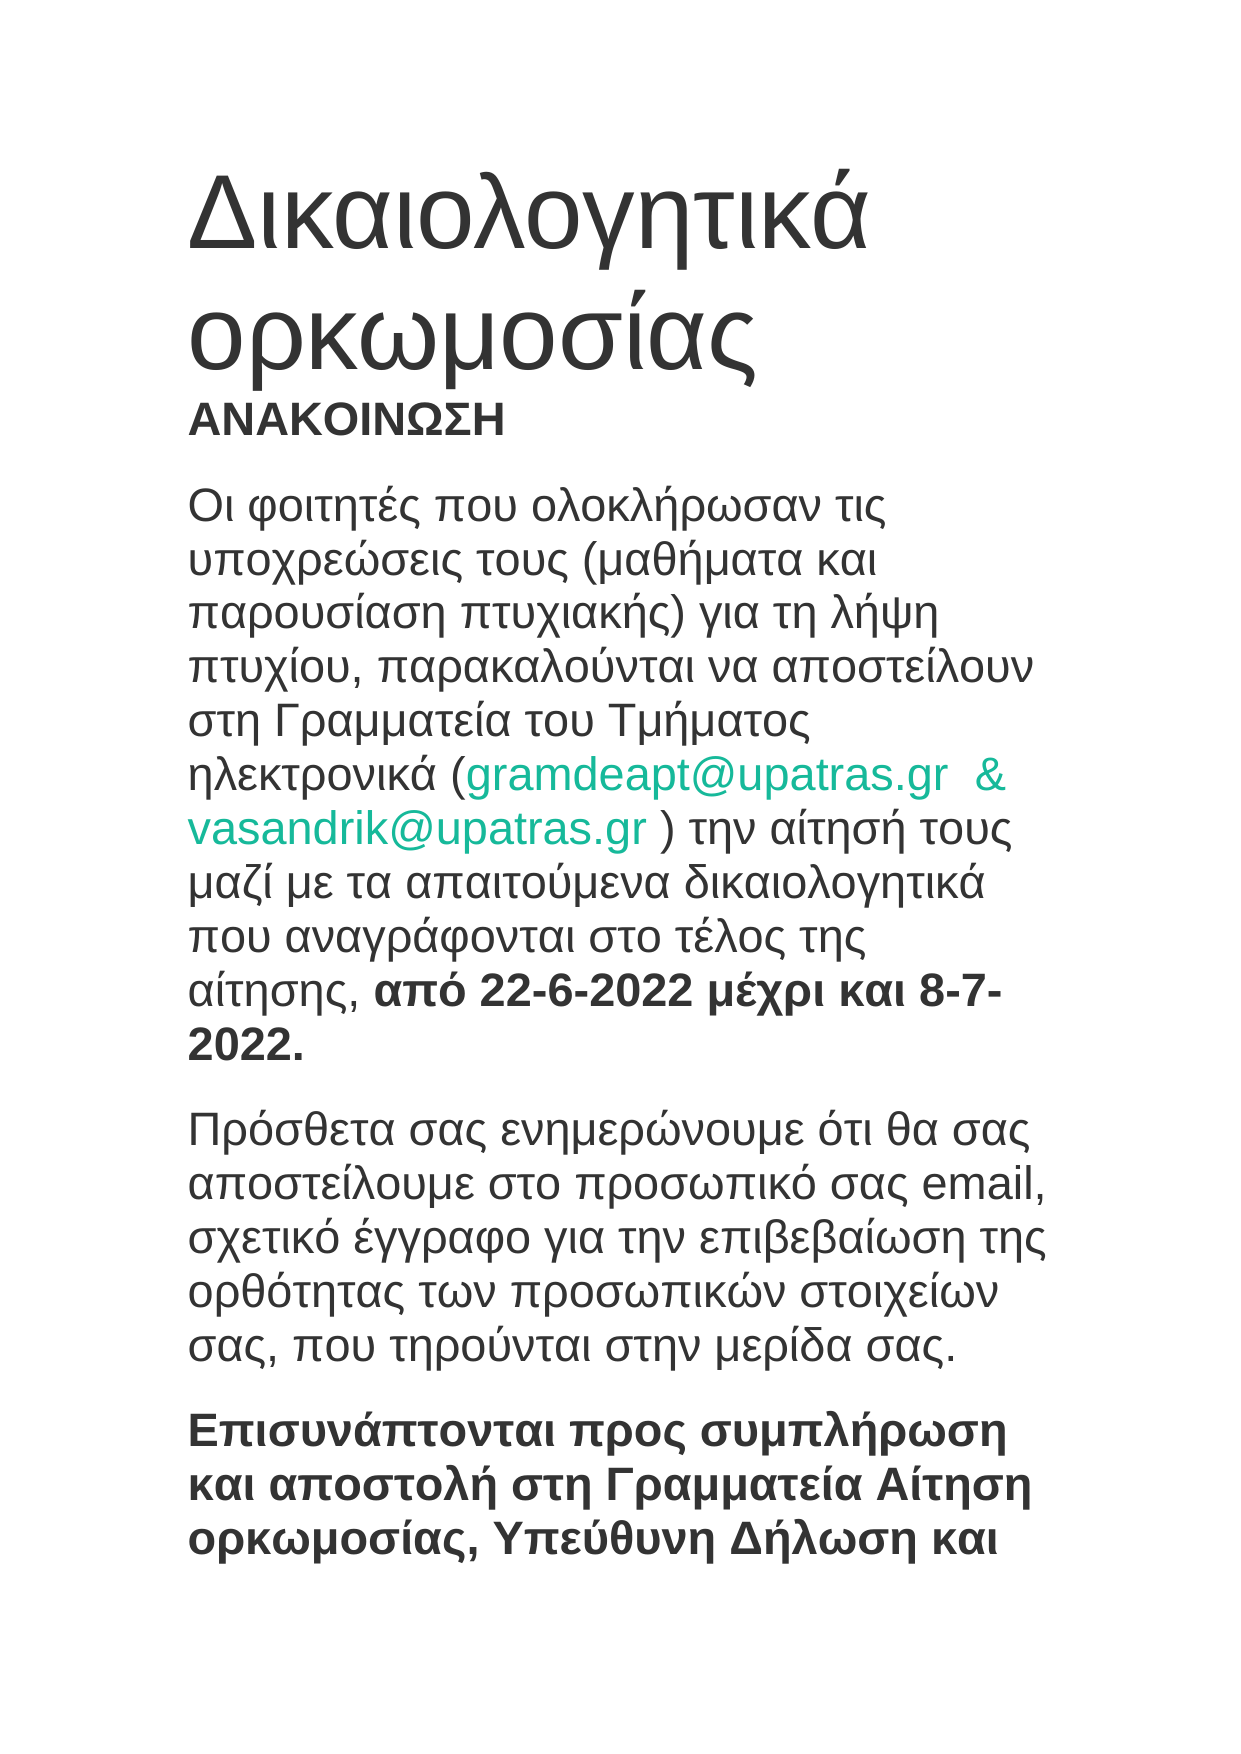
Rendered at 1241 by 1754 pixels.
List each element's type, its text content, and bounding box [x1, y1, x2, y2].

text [187, 1403, 1053, 1565]
text Δικαιολογητικά ορκωμοσίας [187, 150, 1053, 392]
text Oι φοιτητές που ολοκλήρωσαν τις υποχρεώσεις τους (μαθήματα και παρουσίαση πτυχιακής) για τη λήψη πτυχίου, παρακαλούνται να αποστείλουν στη Γραμματεία του Τμήματος ηλεκτρονικά (gramdeapt@upatras.gr & vasandrik@upatras.gr ) την αίτησή τους μαζί με τα απαιτούμενα δικαιολογητικά που αναγράφονται στο τέλος της αίτησης, από 22-6-2022 μέχρι και 8-7-2022. [187, 477, 1053, 1071]
text Πρόσθετα σας ενημερώνουμε ότι θα σας αποστείλουμε στο προσωπικό σας email, σχετικό έγγραφο για την επιβεβαίωση της ορθότητας των προσωπικών στοιχείων σας, που τηρούνται στην μερίδα σας. [187, 1102, 1053, 1372]
text ΑΝΑΚΟΙΝΩΣΗ [187, 392, 1053, 446]
